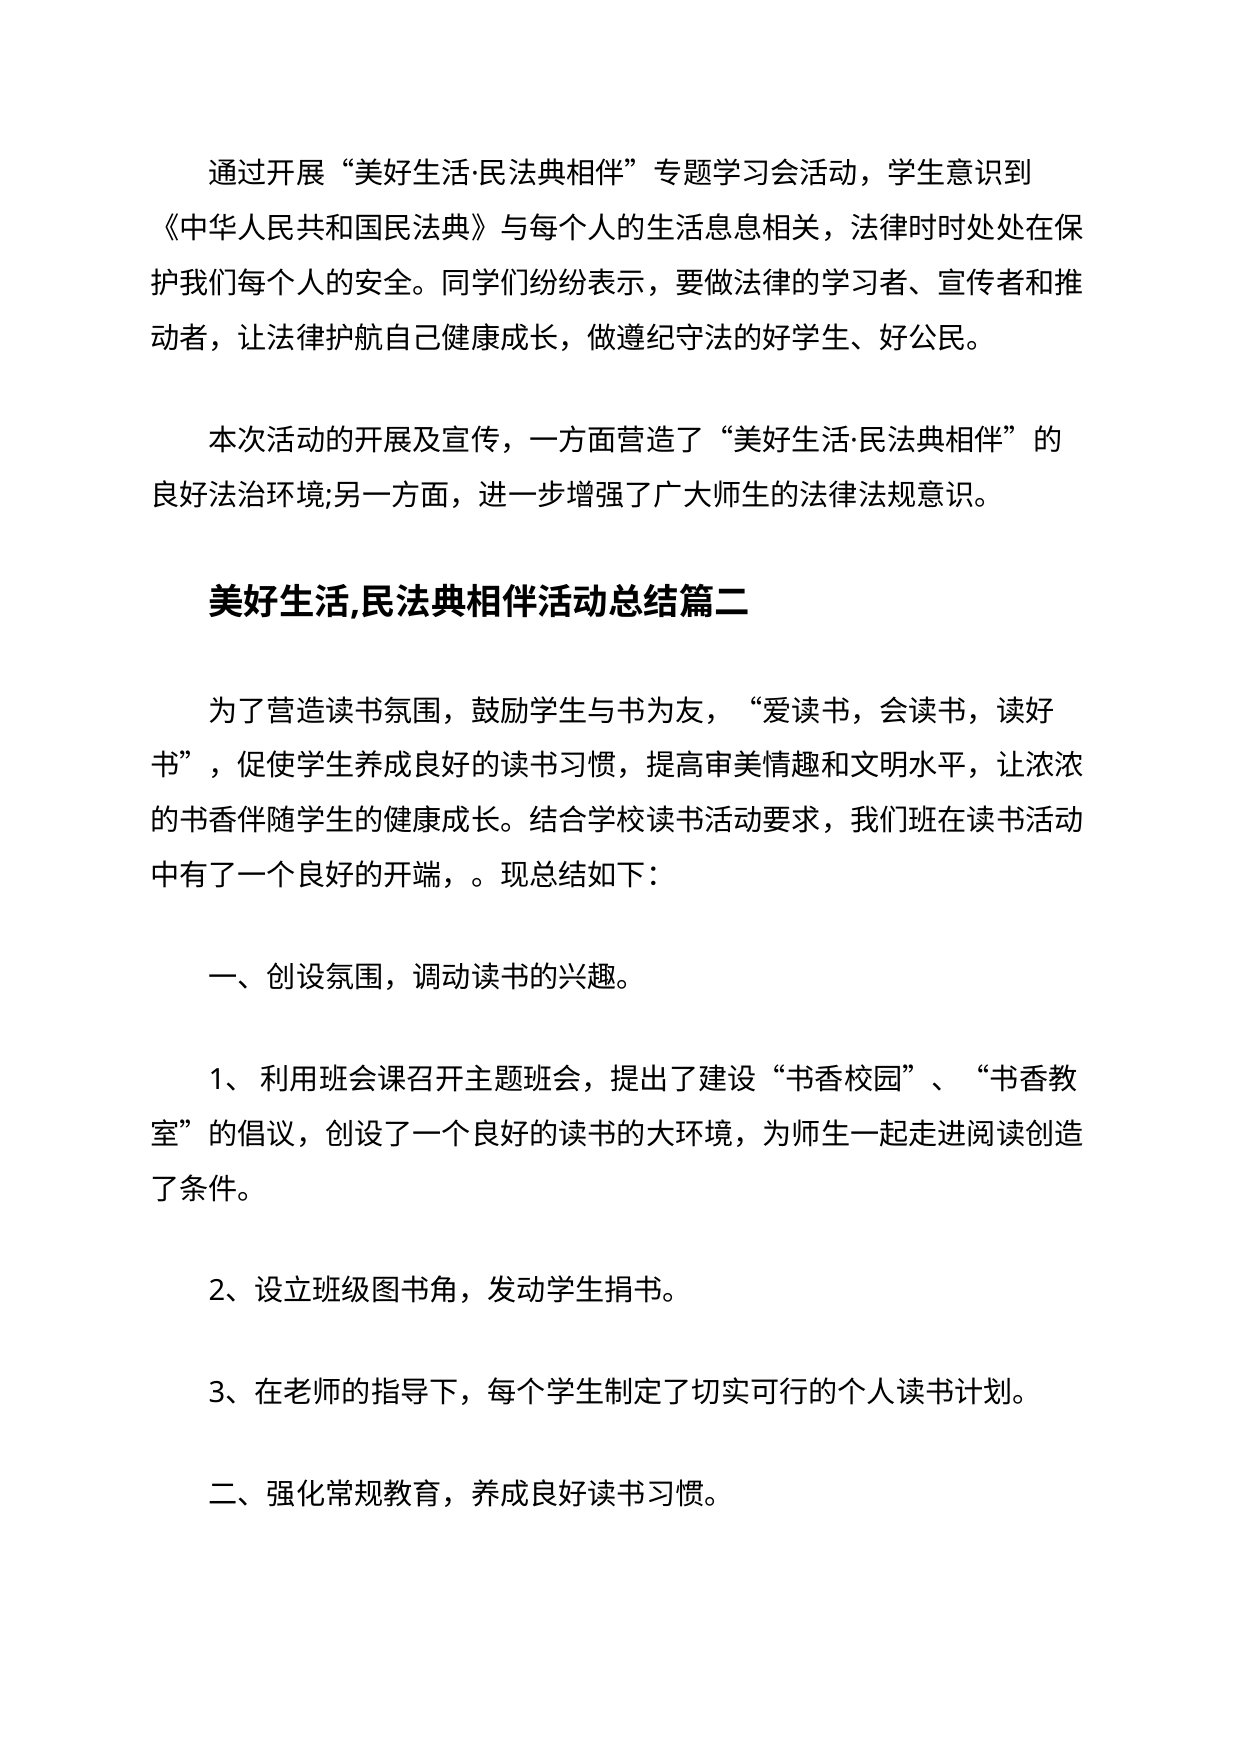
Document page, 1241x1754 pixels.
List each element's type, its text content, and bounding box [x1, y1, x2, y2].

text 本次活动的开展及宣传，一方面营造了“美好生活·民法典相伴”的良好法治环境;另一方面，进一步增强了广大师生的法律法规意识。 [150, 417, 1090, 514]
text 一、创设氛围，调动读书的兴趣。 [150, 953, 1090, 996]
text 1、 利用班会课召开主题班会，提出了建设“书香校园”、“书香教室”的倡议，创设了一个良好的读书的大环境，为师生一起走进阅读创造了条件。 [150, 1055, 1090, 1207]
text 通过开展“美好生活·民法典相伴”专题学习会活动，学生意识到《中华人民共和国民法典》与每个人的生活息息相关，法律时时处处在保护我们每个人的安全。同学们纷纷表示，要做法律的学习者、宣传者和推动者，让法律护航自己健康成长，做遵纪守法的好学生、好公民。 [150, 150, 1090, 357]
text 二、强化常规教育，养成良好读书习惯。 [150, 1471, 1090, 1513]
text 3、在老师的指导下，每个学生制定了切实可行的个人读书计划。 [150, 1369, 1090, 1411]
text 美好生活,民法典相伴活动总结篇二 [150, 573, 1090, 625]
text 2、设立班级图书角，发动学生捐书。 [150, 1267, 1090, 1309]
text 为了营造读书氛围，鼓励学生与书为友，“爱读书，会读书，读好书”，促使学生养成良好的读书习惯，提高审美情趣和文明水平，让浓浓的书香伴随学生的健康成长。结合学校读书活动要求，我们班在读书活动中有了一个良好的开端，。现总结如下： [150, 687, 1090, 894]
